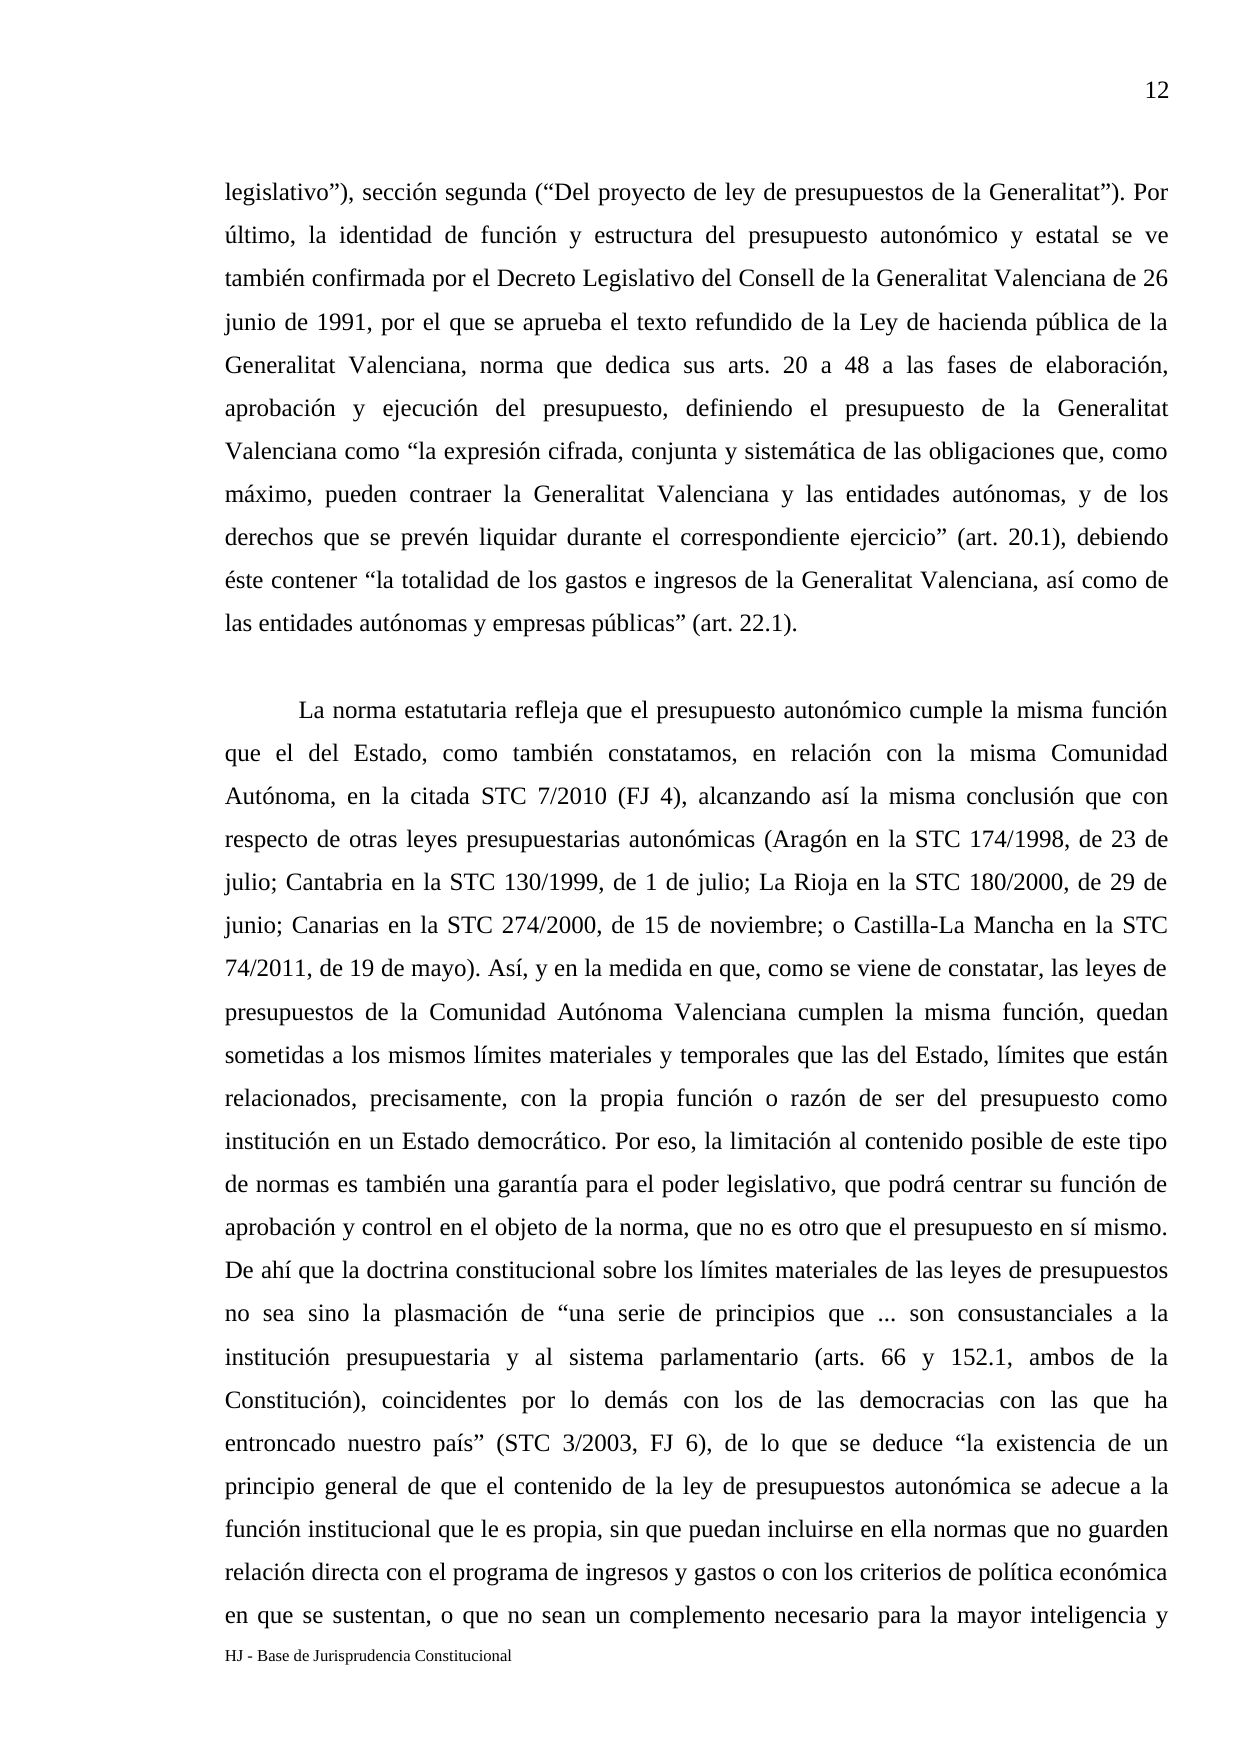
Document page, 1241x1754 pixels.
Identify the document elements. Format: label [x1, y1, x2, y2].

text [224, 695, 1169, 1629]
text [224, 177, 1169, 637]
